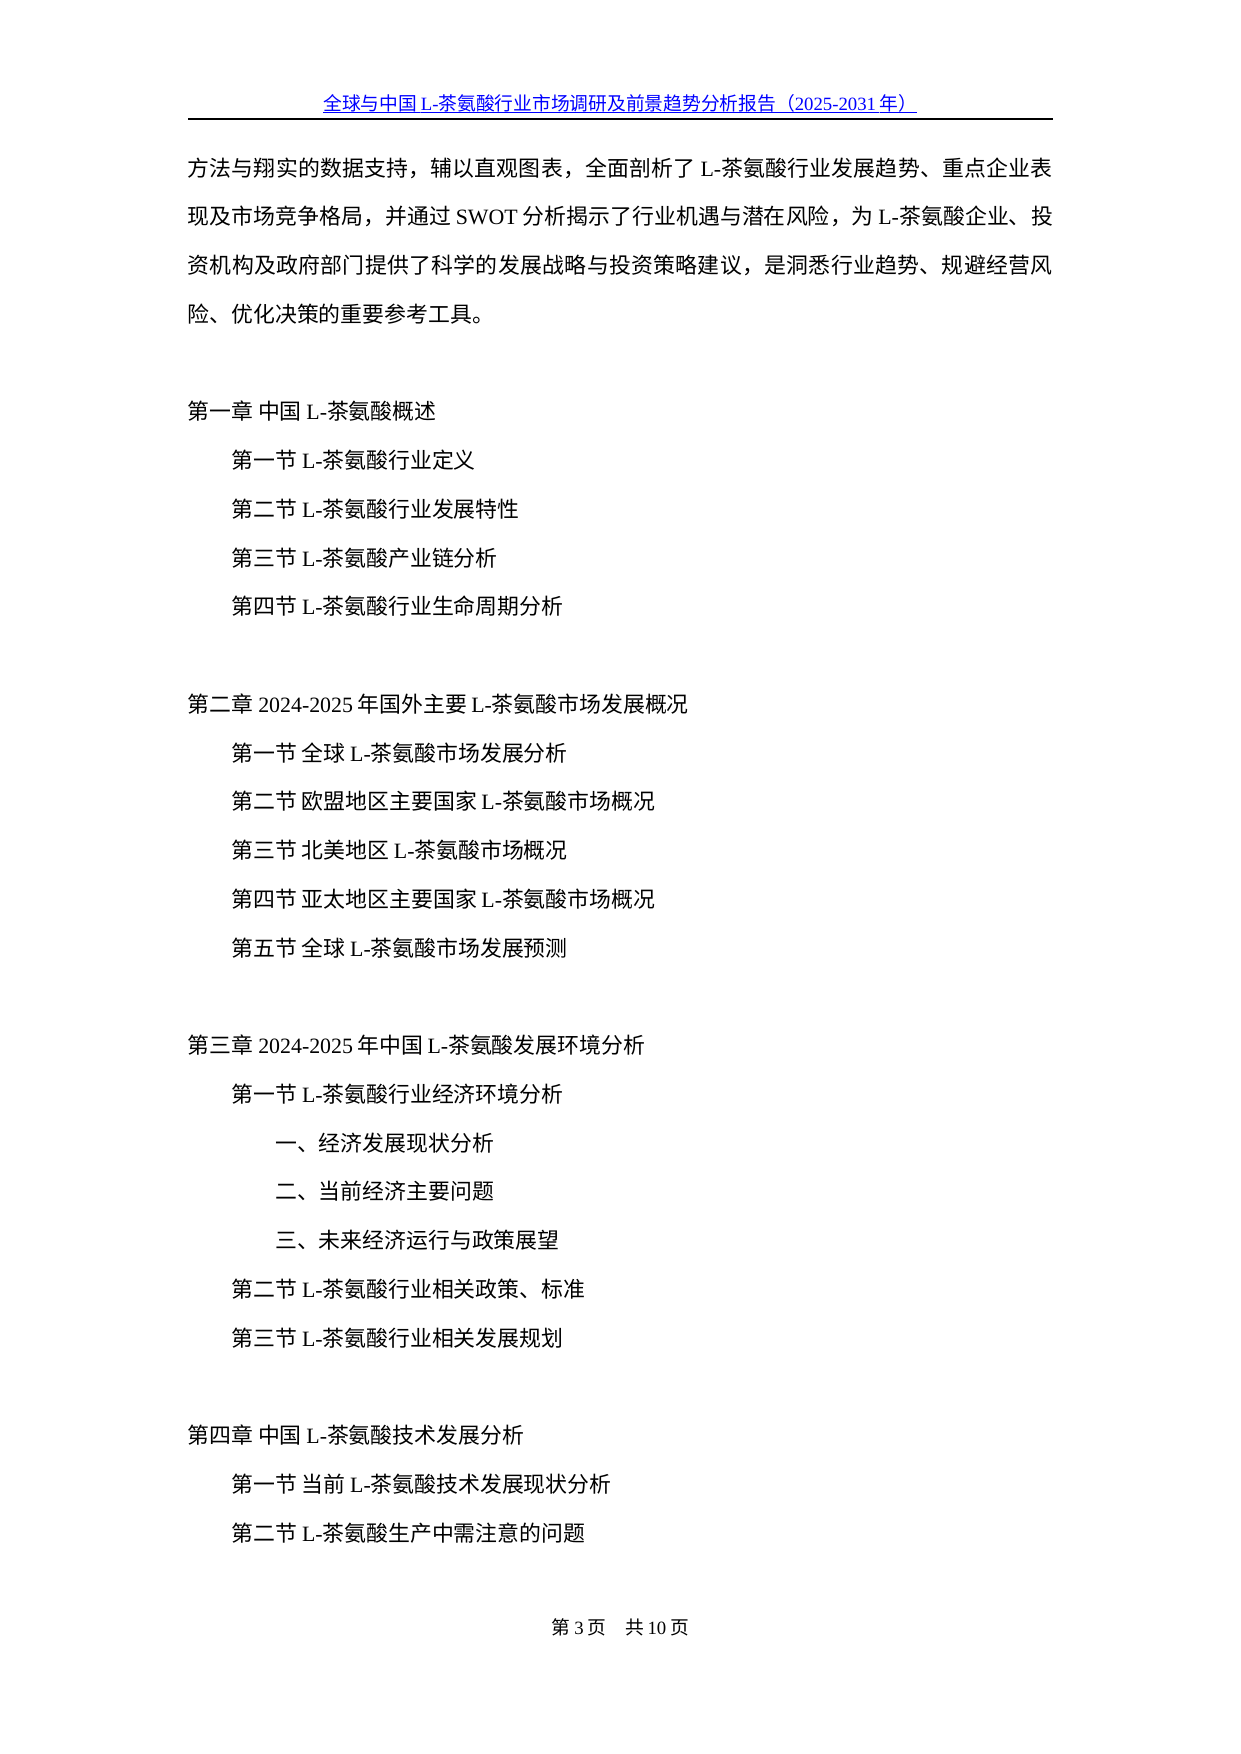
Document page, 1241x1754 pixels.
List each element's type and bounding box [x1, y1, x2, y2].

text [187, 150, 1053, 1548]
